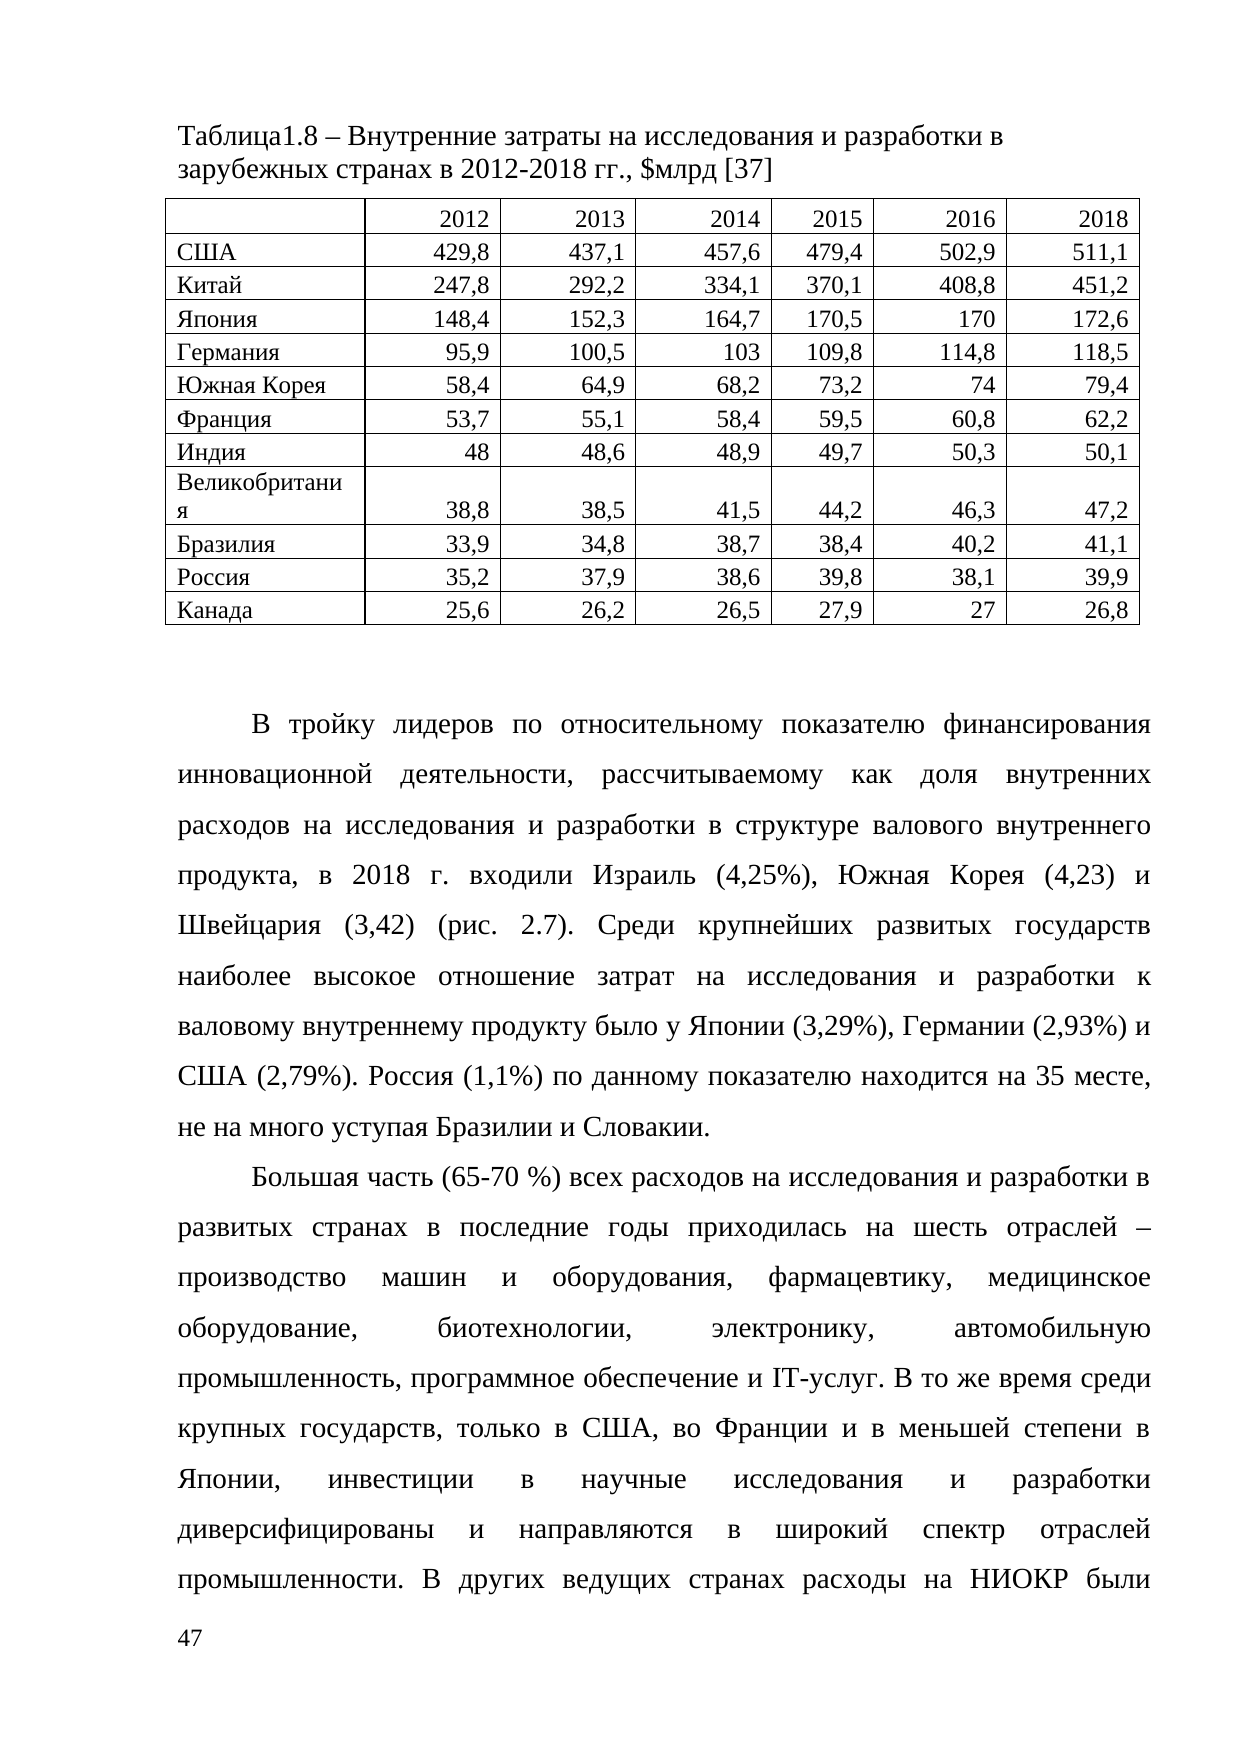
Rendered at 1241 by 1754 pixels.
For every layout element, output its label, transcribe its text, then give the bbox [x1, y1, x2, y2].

table_cell 164,7 [636, 300, 771, 332]
table_cell 62,2 [1007, 400, 1139, 432]
table_cell 47,2 [1007, 467, 1139, 524]
table_cell Россия [166, 559, 364, 591]
table_cell 511,1 [1007, 234, 1139, 266]
table_cell 26,5 [636, 592, 771, 624]
table_cell 247,8 [366, 267, 500, 299]
table_cell 100,5 [501, 334, 635, 366]
table_cell 46,3 [874, 467, 1006, 524]
table_cell 27 [874, 592, 1006, 624]
table_cell Канада [166, 592, 364, 624]
table_cell 95,9 [366, 334, 500, 366]
table_cell 38,6 [636, 559, 771, 591]
table_cell 55,1 [501, 400, 635, 432]
table_cell 148,4 [366, 300, 500, 332]
table_cell 64,9 [501, 367, 635, 399]
table_cell 33,9 [366, 525, 500, 558]
table_cell 38,7 [636, 525, 771, 558]
table_cell Великобритания [166, 467, 364, 524]
table_cell 118,5 [1007, 334, 1139, 366]
table_cell 38,1 [874, 559, 1006, 591]
table_header [166, 199, 364, 232]
table_cell 152,3 [501, 300, 635, 332]
table_cell 172,6 [1007, 300, 1139, 332]
table_cell 79,4 [1007, 367, 1139, 399]
table_cell 58,4 [366, 367, 500, 399]
table_cell 170,5 [772, 300, 873, 332]
table_cell 370,1 [772, 267, 873, 299]
text В тройку лидеров по относительному показателю финансирования инновационной деятельности, рассчитываемому как доля внутренних расходов на исследования и разработки в структуре валового внутреннего продукта, в 2018 г. входили Израиль (4,25%), Южная Корея (4,23) и Швейцария (3,42) (рис. 2.7). Среди крупнейших развитых государств наиболее высокое отношение затрат на исследования и разработки к валовому внутреннему продукту было у Японии (3,29%), Германии (2,93%) и США (2,79%). Россия (1,1%) по данному показателю находится на 35 месте, не на много уступая Бразилии и Словакии. [177, 706, 1152, 1142]
table_cell 48,9 [636, 434, 771, 466]
table_cell США [166, 234, 364, 266]
table_cell 50,3 [874, 434, 1006, 466]
table_header 2018 [1007, 199, 1139, 232]
table_cell 103 [636, 334, 771, 366]
table_cell 48,6 [501, 434, 635, 466]
table_cell 170 [874, 300, 1006, 332]
table_cell 40,2 [874, 525, 1006, 558]
table_cell 59,5 [772, 400, 873, 432]
table_header 2013 [501, 199, 635, 232]
table_cell 73,2 [772, 367, 873, 399]
table_cell 39,9 [1007, 559, 1139, 591]
table_cell 27,9 [772, 592, 873, 624]
text Таблица1.8 – Внутренние затраты на исследования и разработки в зарубежных странах в 2012-2018 гг., $млрд [37] [177, 118, 1152, 185]
table_cell 35,2 [366, 559, 500, 591]
table_cell Бразилия [166, 525, 364, 558]
table_cell 429,8 [366, 234, 500, 266]
table_cell 60,8 [874, 400, 1006, 432]
table_cell Южная Корея [166, 367, 364, 399]
table_cell 34,8 [501, 525, 635, 558]
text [177, 1159, 1152, 1595]
table_cell 58,4 [636, 400, 771, 432]
table_cell 37,9 [501, 559, 635, 591]
table_cell 479,4 [772, 234, 873, 266]
table_cell Франция [166, 400, 364, 432]
table_cell 48 [366, 434, 500, 466]
table_cell 41,5 [636, 467, 771, 524]
table_cell 408,8 [874, 267, 1006, 299]
table_cell 38,4 [772, 525, 873, 558]
table_cell 451,2 [1007, 267, 1139, 299]
table_cell 437,1 [501, 234, 635, 266]
table_cell 26,2 [501, 592, 635, 624]
table_cell Германия [166, 334, 364, 366]
table_cell 41,1 [1007, 525, 1139, 558]
table_header 2015 [772, 199, 873, 232]
table_cell 457,6 [636, 234, 771, 266]
table_cell 114,8 [874, 334, 1006, 366]
table_cell 502,9 [874, 234, 1006, 266]
table_cell Китай [166, 267, 364, 299]
table_cell 68,2 [636, 367, 771, 399]
table_cell 292,2 [501, 267, 635, 299]
table_cell 49,7 [772, 434, 873, 466]
table_cell 44,2 [772, 467, 873, 524]
table_cell 53,7 [366, 400, 500, 432]
table_cell 39,8 [772, 559, 873, 591]
table_cell 109,8 [772, 334, 873, 366]
table_cell 74 [874, 367, 1006, 399]
table_cell 38,5 [501, 467, 635, 524]
table_header 2012 [366, 199, 500, 232]
table_cell 50,1 [1007, 434, 1139, 466]
table_cell 25,6 [366, 592, 500, 624]
table_cell 38,8 [366, 467, 500, 524]
table_cell 26,8 [1007, 592, 1139, 624]
table_header 2016 [874, 199, 1006, 232]
table_header 2014 [636, 199, 771, 232]
table_cell Индия [166, 434, 364, 466]
table_cell 334,1 [636, 267, 771, 299]
table_cell Япония [166, 300, 364, 332]
